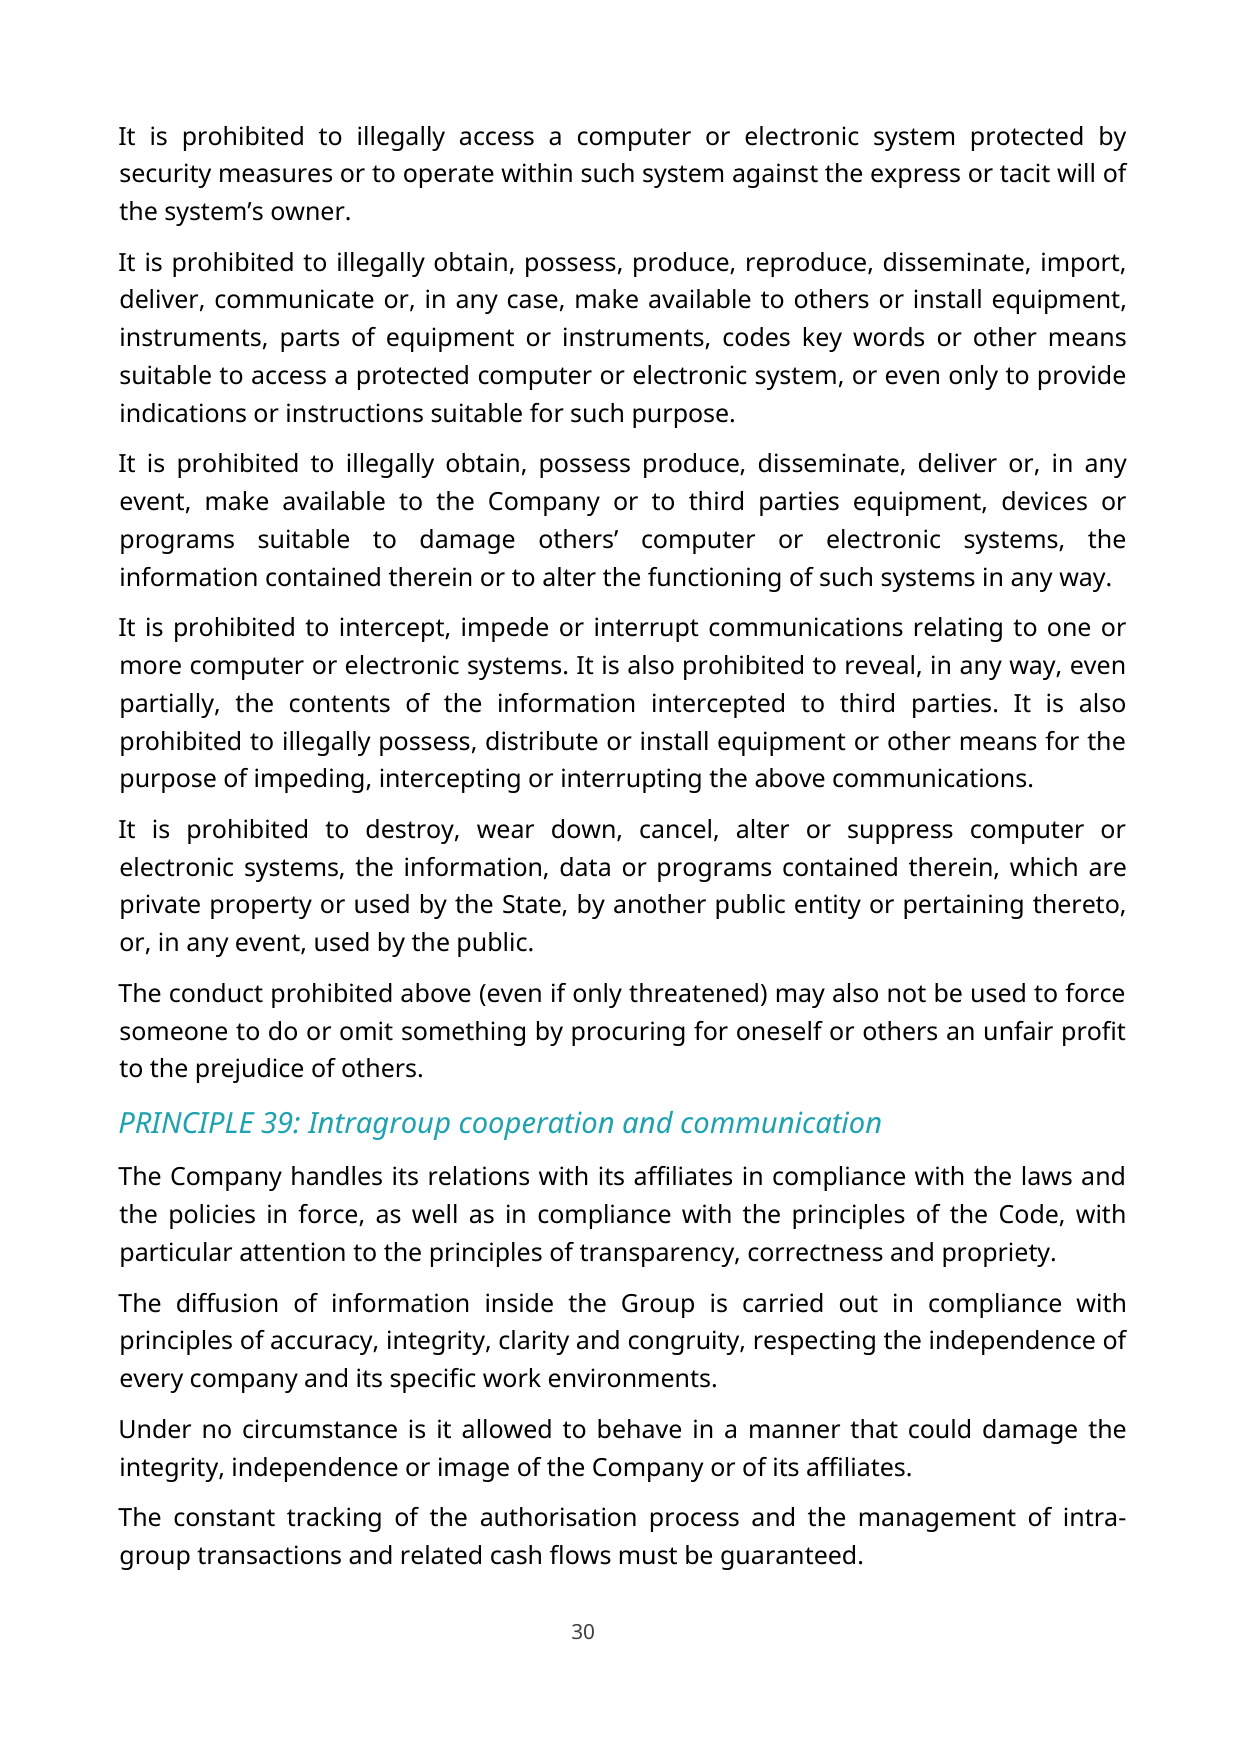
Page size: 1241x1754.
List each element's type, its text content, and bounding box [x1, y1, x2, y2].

text The diffusion of information inside the Group is carried out in compliance with principles of accuracy, integrity, clarity and congruity, respecting the independence of every company and its specific work environments. [118, 1285, 1128, 1395]
text It is prohibited to destroy, wear down, cancel, alter or suppress computer or electronic systems, the information, data or programs contained therein, which are private property or used by the State, by another public entity or pertaining thereto, or, in any event, used by the public. [118, 812, 1128, 959]
text It is prohibited to intercept, impede or interrupt communications relating to one or more computer or electronic systems. It is also prohibited to reveal, in any way, even partially, the contents of the information intercepted to third parties. It is also prohibited to illegally possess, distribute or install equipment or other means for the purpose of impeding, intercepting or interrupting the above communications. [118, 610, 1128, 795]
text It is prohibited to illegally obtain, possess, produce, reproduce, disseminate, import, deliver, communicate or, in any case, make available to others or install equipment, instruments, parts of equipment or instruments, codes key words or other means suitable to access a protected computer or electronic system, or even only to provide indications or instructions suitable for such purpose. [118, 244, 1128, 429]
text It is prohibited to illegally access a computer or electronic system protected by security measures or to operate within such system against the express or tacit will of the system’s owner. [118, 118, 1128, 228]
text The constant tracking of the authorisation process and the management of intra-group transactions and related cash flows must be guaranteed. [118, 1500, 1128, 1572]
text It is prohibited to illegally obtain, possess produce, disseminate, deliver or, in any event, make available to the Company or to third parties equipment, devices or programs suitable to damage others’ computer or electronic systems, the information contained therein or to alter the functioning of such systems in any way. [118, 446, 1128, 593]
text The Company handles its relations with its affiliates in compliance with the laws and the policies in force, as well as in compliance with the principles of the Code, with particular attention to the principles of transparency, correctness and propriety. [118, 1159, 1128, 1268]
subtitle PRINCIPLE 39: Intragroup cooperation and communication [118, 1102, 1128, 1142]
text Under no circumstance is it allowed to behave in a manner that could damage the integrity, independence or image of the Company or of its affiliates. [118, 1411, 1128, 1483]
text The conduct prohibited above (even if only threatened) may also not be used to force someone to do or omit something by procuring for oneself or others an unfair profit to the prejudice of others. [118, 976, 1128, 1085]
